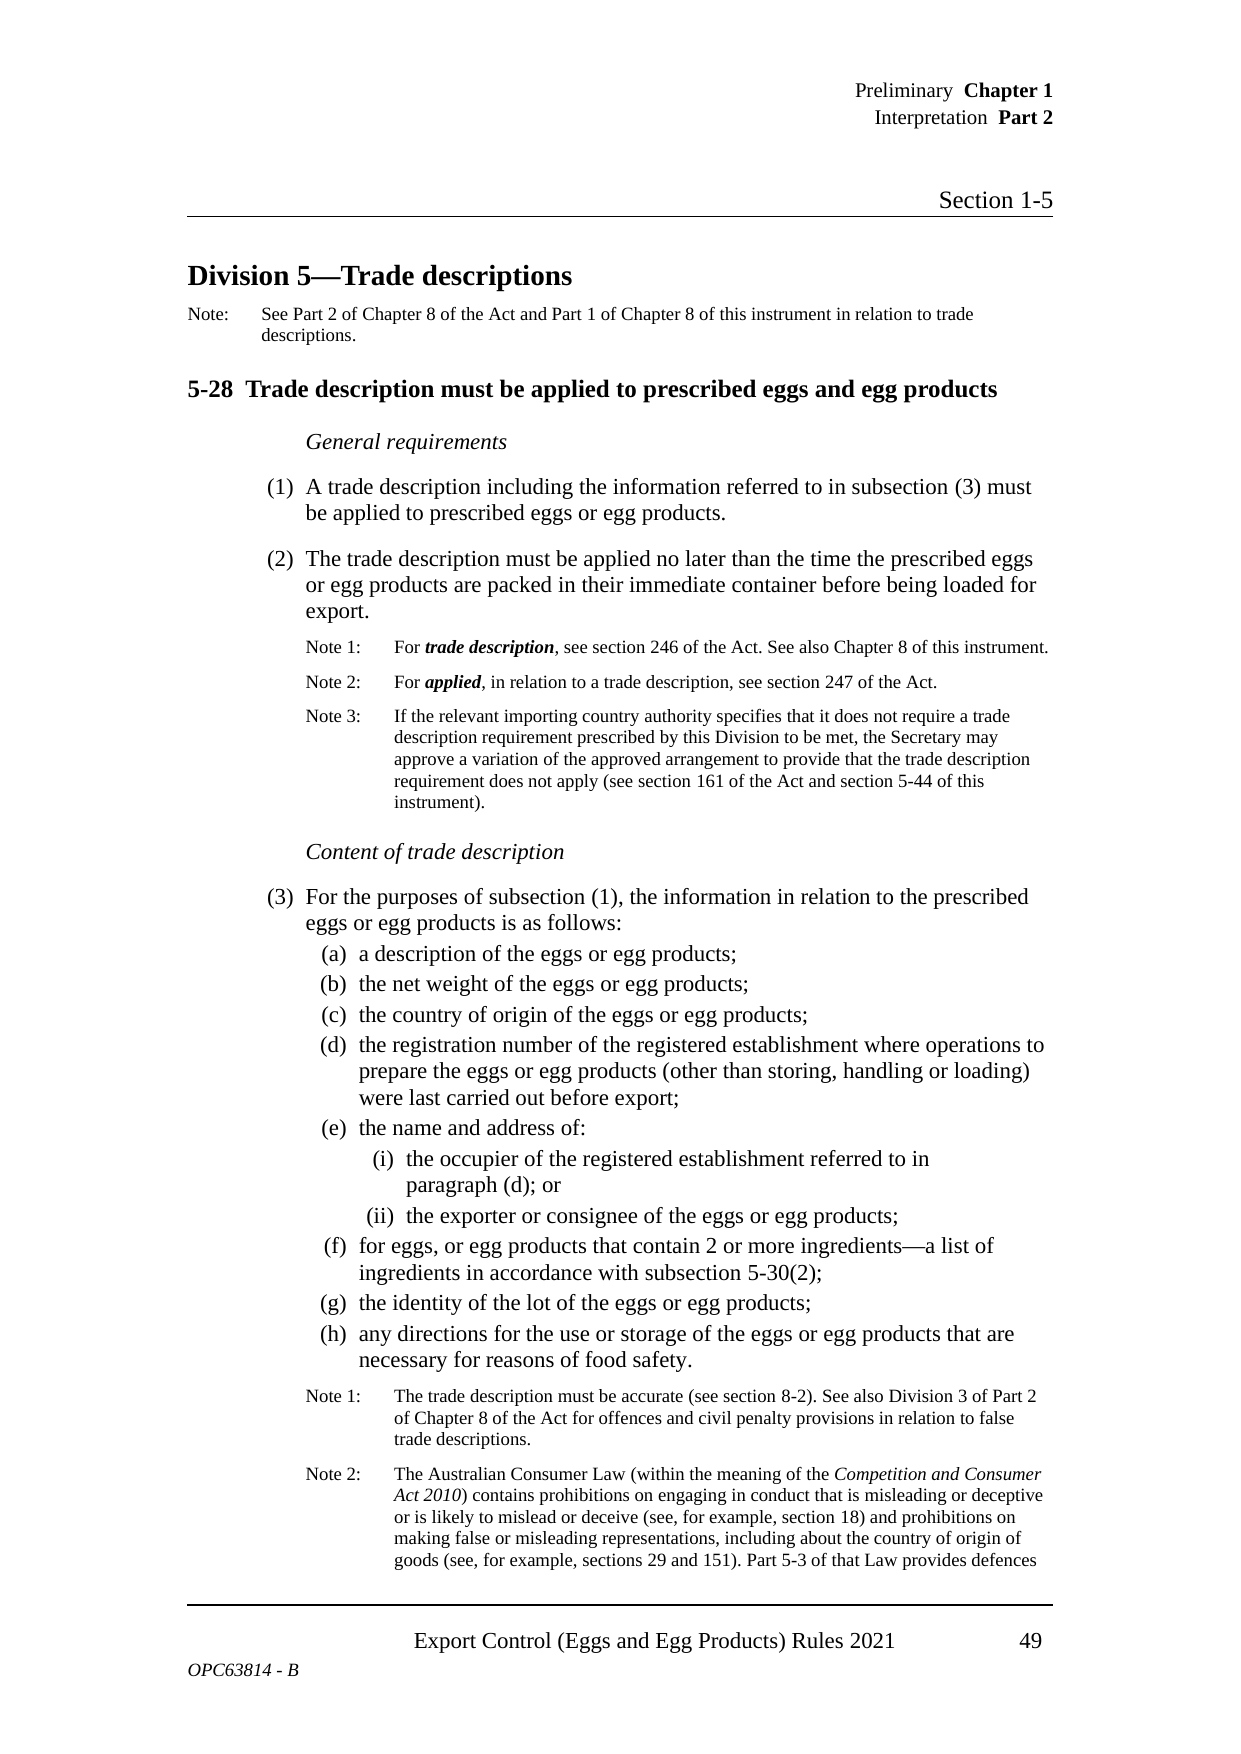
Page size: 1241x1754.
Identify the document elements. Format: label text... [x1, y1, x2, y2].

text (i) the occupier of the registered establishment referred to in paragraph (d); or [187, 1145, 1053, 1198]
text Note 3: If the relevant importing country authority specifies that it does not require a trade description requirement prescribed by this Division to be met, the Secretary may approve a variation of the approved arrangement to provide that the trade description requirement does not apply (see section 161 of the Act and section 5-44 of this instrument). [305, 705, 1053, 813]
text Note 1: For trade description, see section 246 of the Act. See also Chapter 8 of this instrument. [305, 636, 1053, 658]
text (g) the identity of the lot of the eggs or egg products; [187, 1289, 1053, 1316]
text (3) For the purposes of subsection (1), the information in relation to the prescribed eggs or egg products is as follows: [187, 883, 1053, 936]
text Content of trade description [305, 838, 1053, 864]
text (a) a description of the eggs or egg products; [187, 940, 1053, 966]
text (e) the name and address of: [187, 1114, 1053, 1141]
text Note: See Part 2 of Chapter 8 of the Act and Part 1 of Chapter 8 of this instrument in relation to trade descriptions. [187, 304, 1053, 345]
text (b) the net weight of the eggs or egg products; [187, 970, 1053, 997]
text (1) A trade description including the information referred to in subsection (3) must be applied to prescribed eggs or egg products. [187, 473, 1053, 526]
text General requirements [305, 428, 1053, 454]
text (ii) the exporter or consignee of the eggs or egg products; [187, 1202, 1053, 1228]
text Division 5—Trade descriptions [187, 258, 1053, 291]
text Note 2: For applied, in relation to a trade description, see section 247 of the Act. [305, 671, 1053, 692]
text Note 1: The trade description must be accurate (see section 8-2). See also Division 3 of Part 2 of Chapter 8 of the Act for offences and civil penalty provisions in relation to false trade descriptions. [305, 1385, 1053, 1450]
text (c) the country of origin of the eggs or egg products; [187, 1001, 1053, 1027]
text (2) The trade description must be applied no later than the time the prescribed eggs or egg products are packed in their immediate container before being loaded for export. [187, 544, 1053, 624]
text (d) the registration number of the registered establishment where operations to prepare the eggs or egg products (other than storing, handling or loading) were last carried out before export; [187, 1031, 1053, 1110]
text 5-28 Trade description must be applied to prescribed eggs and egg products [187, 374, 1053, 403]
text (h) any directions for the use or storage of the eggs or egg products that are necessary for reasons of food safety. [187, 1320, 1053, 1372]
text (f) for eggs, or egg products that contain 2 or more ingredients—a list of ingredients in accordance with subsection 5-30(2); [187, 1232, 1053, 1285]
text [305, 1463, 1053, 1570]
